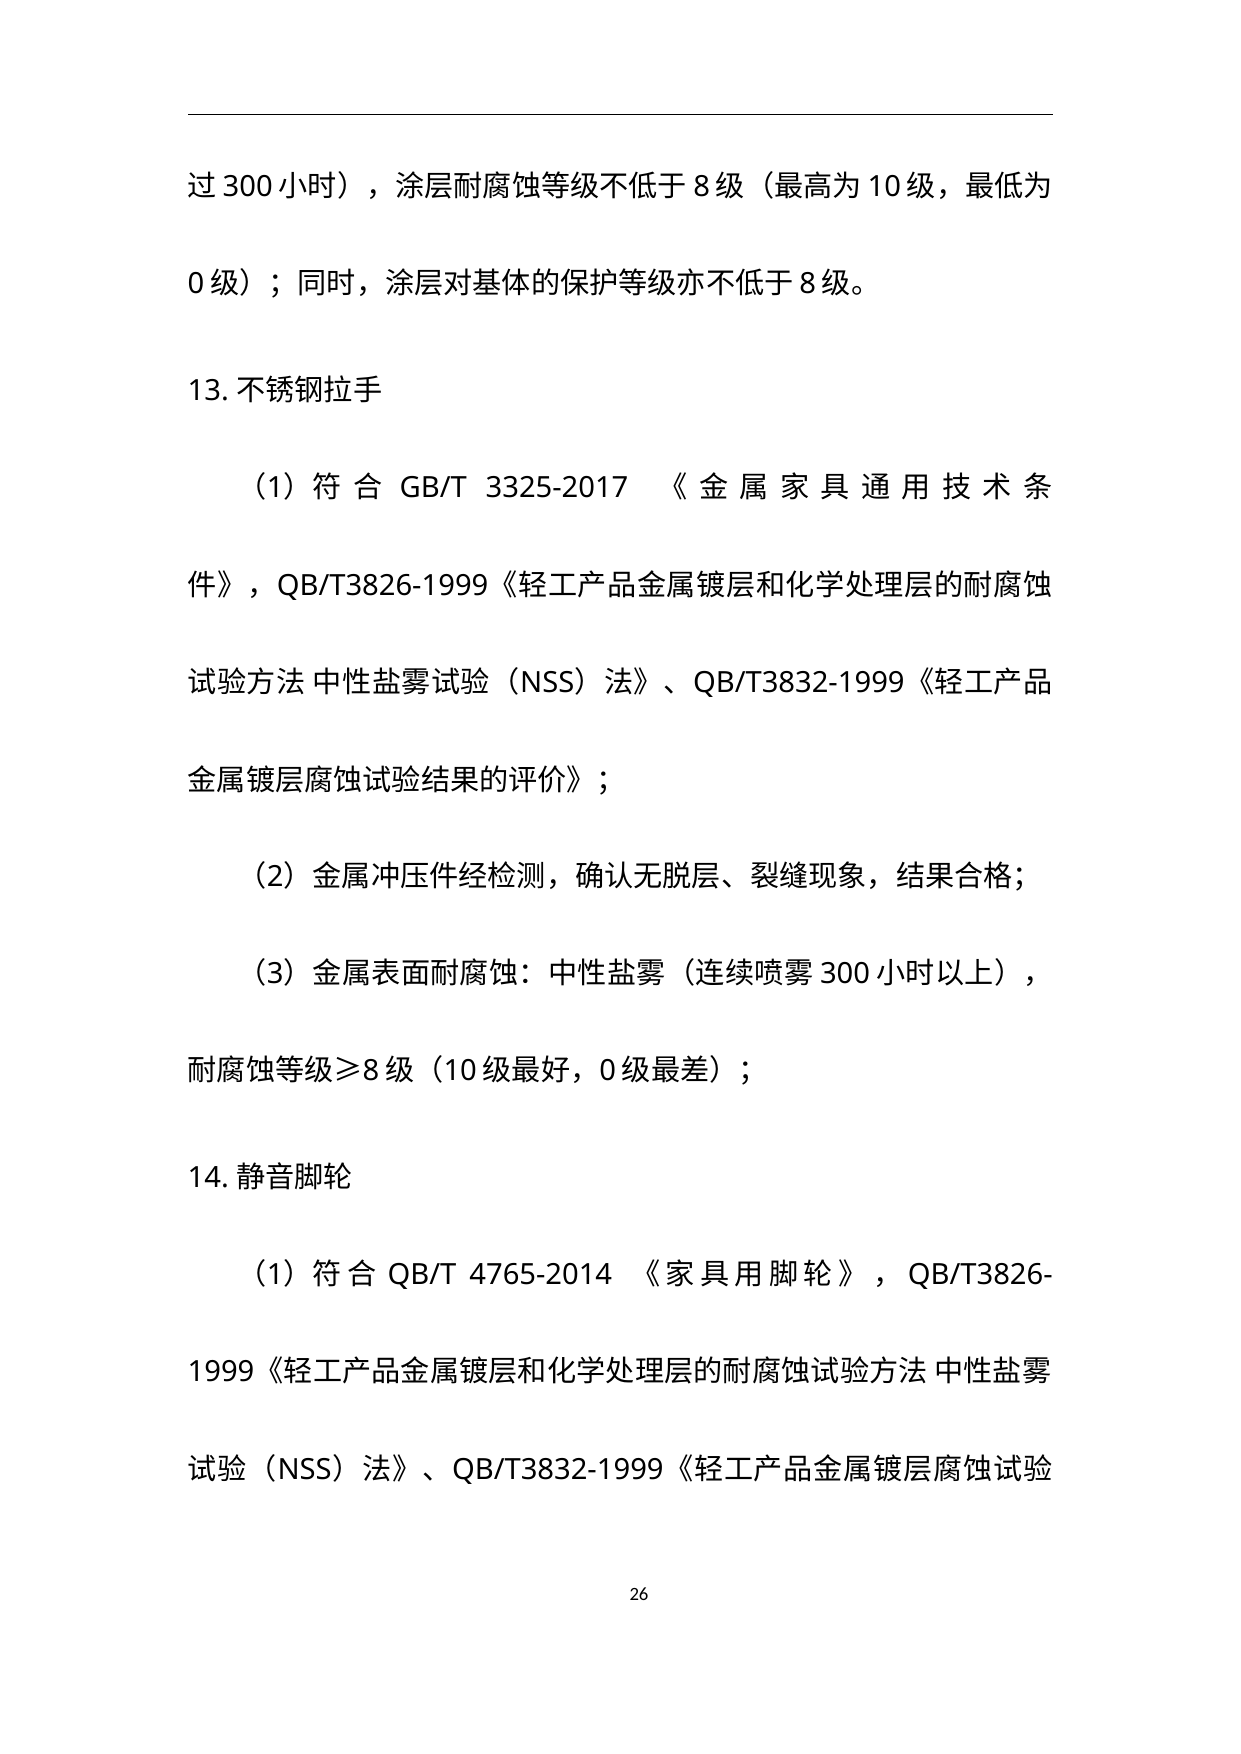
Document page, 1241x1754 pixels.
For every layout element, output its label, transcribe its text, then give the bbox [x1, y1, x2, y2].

list 符合GB/T 3325-2017 《金属家具通用技术条件》，QB/T3826-1999《轻工产品金属镀层和化学处理层的耐腐蚀试验方法 中性盐雾试验（NSS）法》、QB/T3832-1999《轻工产品金属镀层腐蚀试验结果的评价》； [187, 452, 1053, 810]
subtitle 静音脚轮 [187, 1142, 1053, 1207]
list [187, 151, 1053, 314]
list 金属冲压件经检测，确认无脱层、裂缝现象，结果合格； [187, 841, 1053, 906]
list 金属表面耐腐蚀：中性盐雾（连续喷雾300小时以上），耐腐蚀等级≥8级（10级最好，0级最差）； [187, 938, 1053, 1100]
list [187, 1239, 1053, 1499]
subtitle 不锈钢拉手 [187, 356, 1053, 421]
